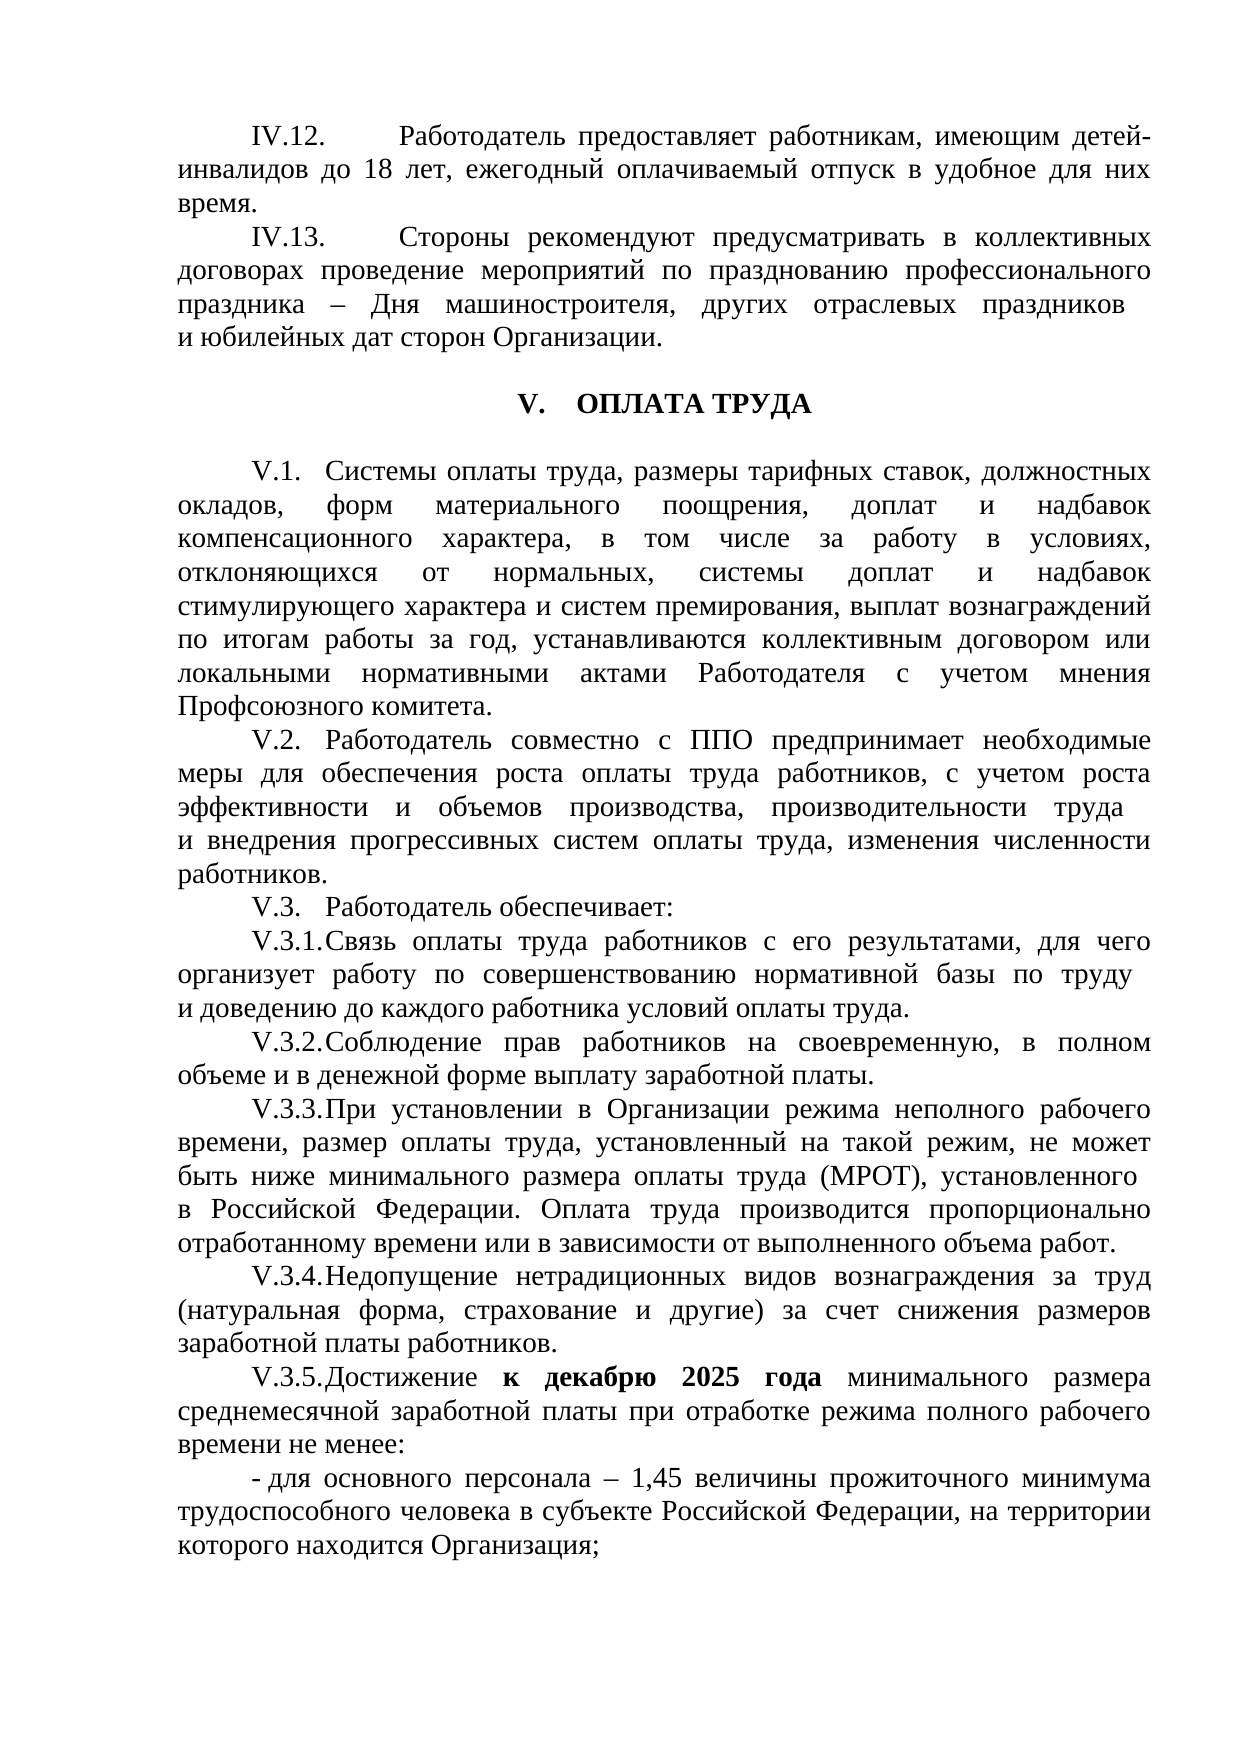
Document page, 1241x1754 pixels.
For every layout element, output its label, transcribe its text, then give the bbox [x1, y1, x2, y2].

list Стороны рекомендуют предусматривать в коллективных договорах проведение мероприятий по празднованию профессионального праздника – Дня машиностроителя, других отраслевых праздников и юбилейных дат сторон Организации. [177, 219, 1152, 353]
list Работодатель обеспечивает: [177, 889, 1152, 923]
list Соблюдение прав работников на своевременную, в полном объеме и в денежной форме выплату заработной платы. [177, 1024, 1152, 1091]
list Работодатель совместно с ППО предпринимает необходимые меры для обеспечения роста оплаты труда работников, с учетом роста эффективности и объемов производства, производительности труда и внедрения прогрессивных систем оплаты труда, изменения численности работников. [177, 722, 1152, 889]
list Системы оплаты труда, размеры тарифных ставок, должностных окладов, форм материального поощрения, доплат и надбавок компенсационного характера, в том числе за работу в условиях, отклоняющихся от нормальных, системы доплат и надбавок стимулирующего характера и систем премирования, выплат вознаграждений по итогам работы за год, устанавливаются коллективным договором или локальными нормативными актами Работодателя с учетом мнения Профсоюзного комитета. [177, 453, 1152, 722]
list Работодатель предоставляет работникам, имеющим детей-инвалидов до 18 лет, ежегодный оплачиваемый отпуск в удобное для них время. [177, 118, 1152, 219]
list - для основного персонала – 1,45 величины прожиточного минимума трудоспособного человека в субъекте Российской Федерации, на территории которого находится Организация; [177, 1460, 1152, 1560]
list ОПЛАТА ТРУДА [177, 386, 1152, 420]
list При установлении в Организации режима неполного рабочего времени, размер оплаты труда, установленный на такой режим, не может быть ниже минимального размера оплаты труда (МРОТ), установленного в Российской Федерации. Оплата труда производится пропорционально отработанному времени или в зависимости от выполненного объема работ. [177, 1091, 1152, 1258]
list Связь оплаты труда работников с его результатами, для чего организует работу по совершенствованию нормативной базы по труду и доведению до каждого работника условий оплаты труда. [177, 923, 1152, 1024]
list Недопущение нетрадиционных видов вознаграждения за труд (натуральная форма, страхование и другие) за счет снижения размеров заработной платы работников. [177, 1258, 1152, 1359]
list Достижение к декабрю 2025 года минимального размера среднемесячной заработной платы при отработке режима полного рабочего времени не менее: [177, 1359, 1152, 1460]
